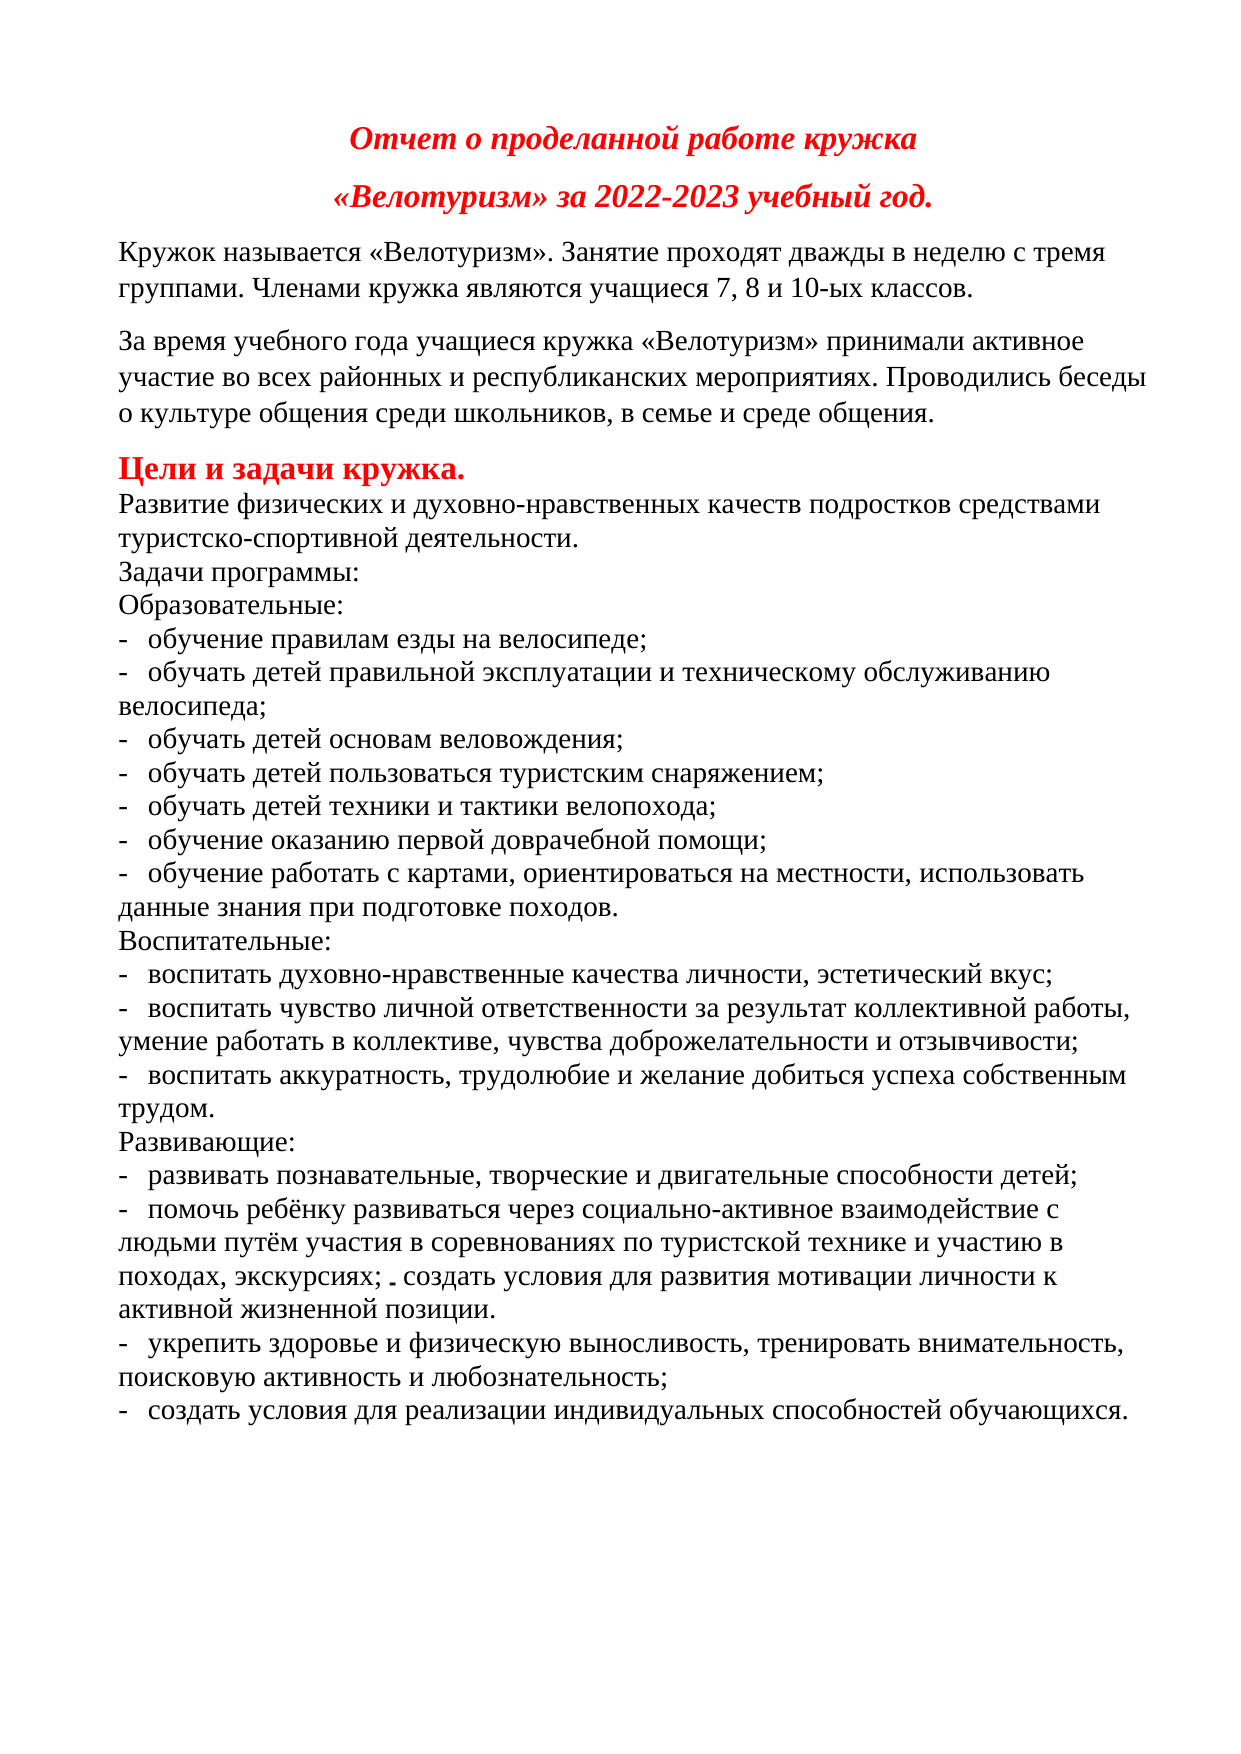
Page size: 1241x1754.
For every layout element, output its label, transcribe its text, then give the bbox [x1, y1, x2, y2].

text Образовательные: [118, 587, 1152, 621]
text Цели и задачи кружка. [118, 448, 1152, 487]
text Отчет о проделанной работе кружка [118, 118, 1152, 156]
text Развитие физических и духовно-нравственных качеств подростков средствами туристско-спортивной деятельности. [118, 487, 1152, 554]
list обучение оказанию первой доврачебной помощи; [118, 822, 1152, 856]
list воспитать чувство личной ответственности за результат коллективной работы, умение работать в коллективе, чувства доброжелательности и отзывчивости; [118, 990, 1152, 1057]
text Воспитательные: [118, 923, 1152, 956]
text За время учебного года учащиеся кружка «Велотуризм» принимали активное участие во всех районных и республиканских мероприятиях. Проводились беседы о культуре общения среди школьников, в семье и среде общения. [118, 323, 1152, 429]
text Задачи программы: [118, 554, 1152, 587]
list создать условия для реализации индивидуальных способностей обучающихся. [118, 1392, 1152, 1426]
list воспитать аккуратность, трудолюбие и желание добиться успеха собственным трудом. [118, 1057, 1152, 1124]
text Кружок называется «Велотуризм». Занятие проходят дважды в неделю с тремя группами. Членами кружка являются учащиеся 7, 8 и 10-ых классов. [118, 234, 1152, 304]
list обучать детей правильной эксплуатации и техническому обслуживанию велосипеда; [118, 654, 1152, 721]
list обучение правилам езды на велосипеде; [118, 621, 1152, 654]
list обучать детей техники и тактики велопохода; [118, 788, 1152, 822]
list обучение работать с картами, ориентироваться на местности, использовать данные знания при подготовке походов. [118, 856, 1152, 923]
list обучать детей основам веловождения; [118, 721, 1152, 755]
list развивать познавательные, творческие и двигательные способности детей; [118, 1157, 1152, 1191]
list воспитать духовно-нравственные качества личности, эстетический вкус; [118, 956, 1152, 990]
list обучать детей пользоваться туристским снаряжением; [118, 755, 1152, 788]
text «Велотуризм» за 2022-2023 учебный год. [118, 176, 1152, 214]
text Развивающие: [118, 1124, 1152, 1157]
list укрепить здоровье и физическую выносливость, тренировать внимательность, поисковую активность и любознательность; [118, 1325, 1152, 1392]
list помочь ребёнку развиваться через социально-активное взаимодействие с людьми путём участия в соревнованиях по туристской технике и участию в походах, экскурсиях; создать условия для развития мотивации личности к активной жизненной позиции. [118, 1191, 1152, 1325]
